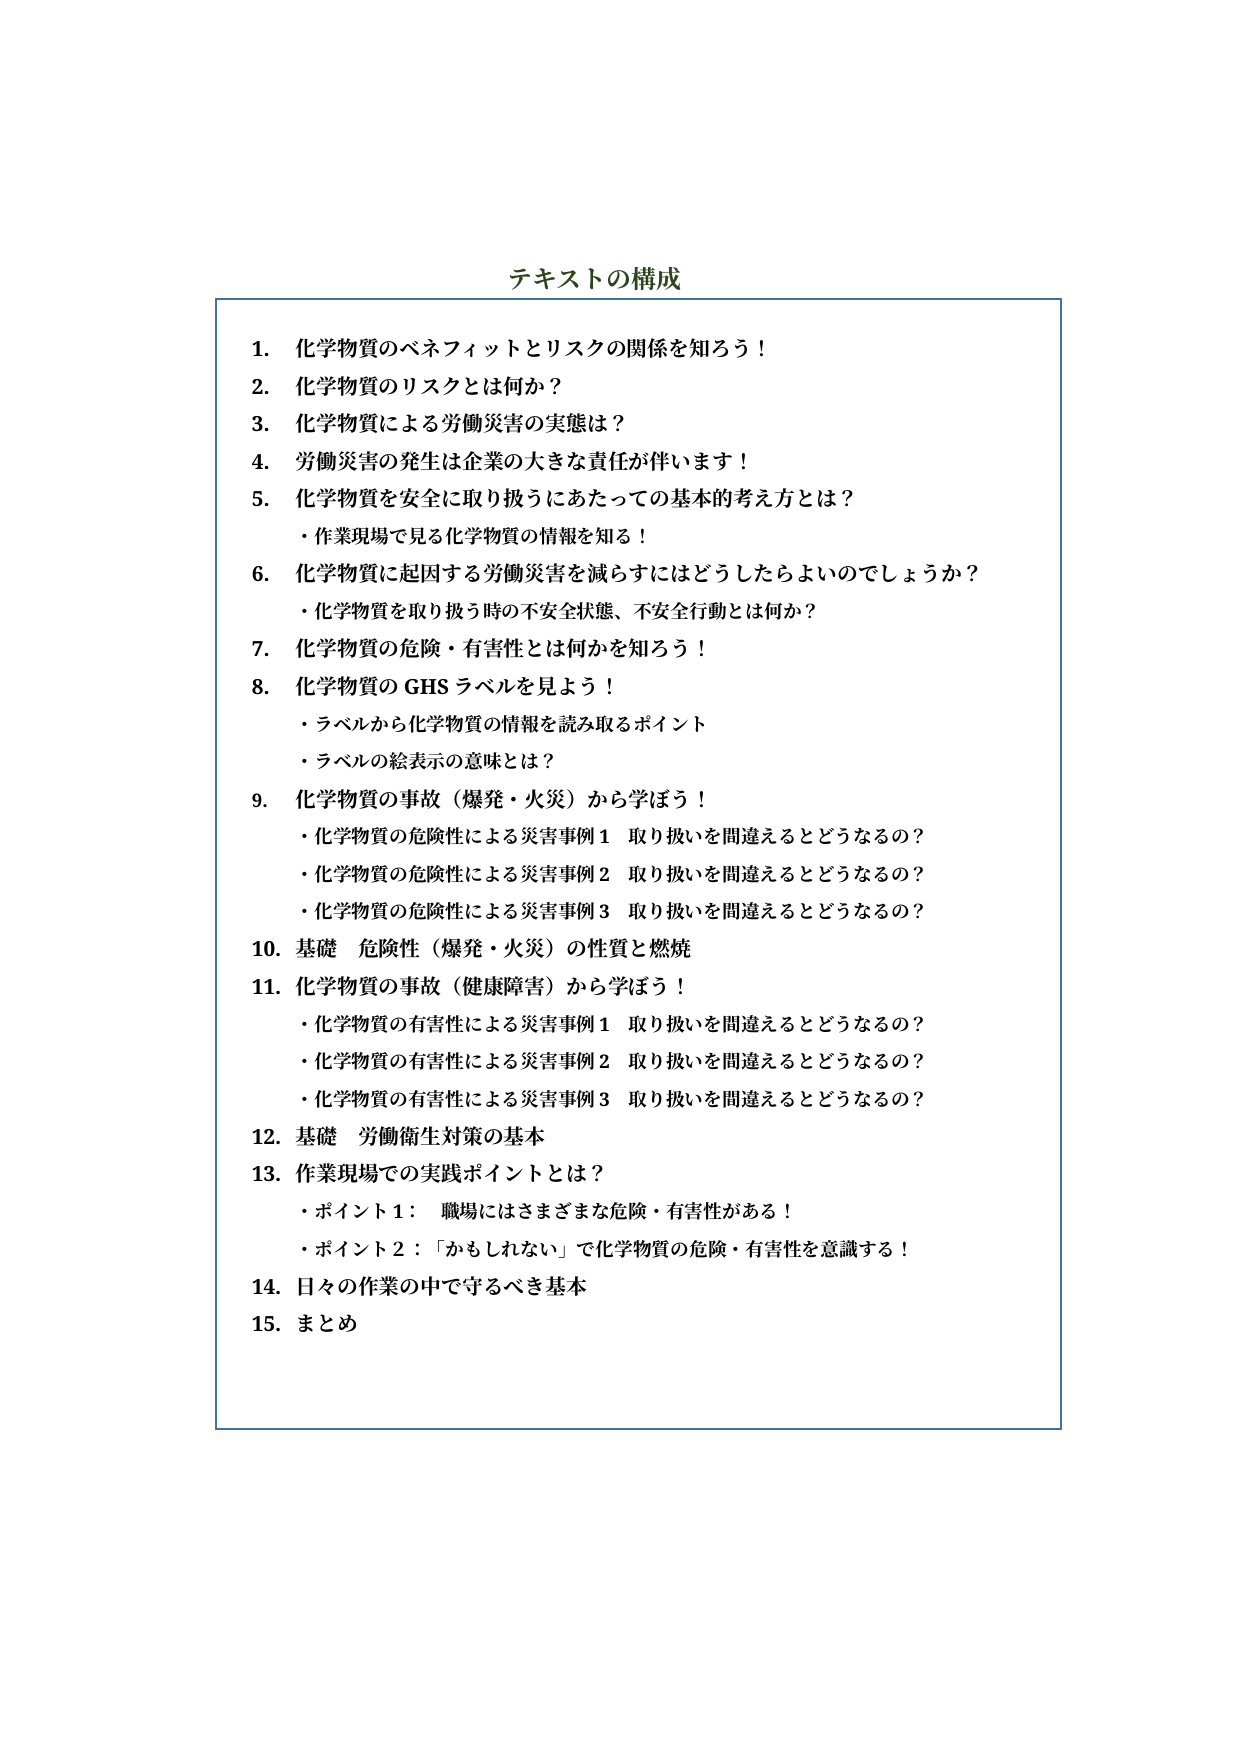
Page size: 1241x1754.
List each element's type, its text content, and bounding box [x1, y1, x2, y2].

list 化学物質の事故（爆発・火災）から学ぼう！ ・化学物質の危険性による災害事例1 取り扱いを間違えるとどうなるの？ ・化学物質の危険性による災害事例2 取り扱いを間違えるとどうなるの？ ・化学物質の危険性による災害事例3 取り扱いを間違えるとどうなるの？ [252, 779, 1060, 929]
list まとめ [252, 1304, 1060, 1342]
list 化学物質に起因する労働災害を減らすにはどうしたらよいのでしょうか？ ・化学物質を取り扱う時の不安全状態、不安全行動とは何か？ [252, 554, 1060, 629]
list 化学物質のベネフィットとリスクの関係を知ろう！ [252, 329, 1060, 367]
list 日々の作業の中で守るべき基本 [252, 1267, 1060, 1304]
list 作業現場での実践ポイントとは？ ・ポイント1： 職場にはさまざまな危険・有害性がある！ ・ポイント２：「かもしれない」で化学物質の危険・有害性を意識する！ [252, 1154, 1060, 1267]
list 化学物質のリスクとは何か？ [252, 367, 1060, 404]
list 労働災害の発生は企業の大きな責任が伴います！ [252, 442, 1060, 479]
list 基礎 危険性（爆発・火災）の性質と燃焼 [252, 929, 1060, 967]
list 化学物質による労働災害の実態は？ [252, 404, 1060, 442]
list 化学物質の事故（健康障害）から学ぼう！ ・化学物質の有害性による災害事例1 取り扱いを間違えるとどうなるの？ ・化学物質の有害性による災害事例2 取り扱いを間違えるとどうなるの？ ・化学物質の有害性による災害事例3 取り扱いを間違えるとどうなるの？ [252, 967, 1060, 1117]
list 化学物質の危険・有害性とは何かを知ろう！ [252, 629, 1060, 667]
list 化学物質を安全に取り扱うにあたっての基本的考え方とは？ ・作業現場で見る化学物質の情報を知る！ [252, 479, 1060, 554]
list 化学物質のGHSラベルを見よう！ ・ラベルから化学物質の情報を読み取るポイント ・ラベルの絵表示の意味とは？ [252, 667, 1060, 779]
list 基礎 労働衛生対策の基本 [252, 1117, 1060, 1154]
